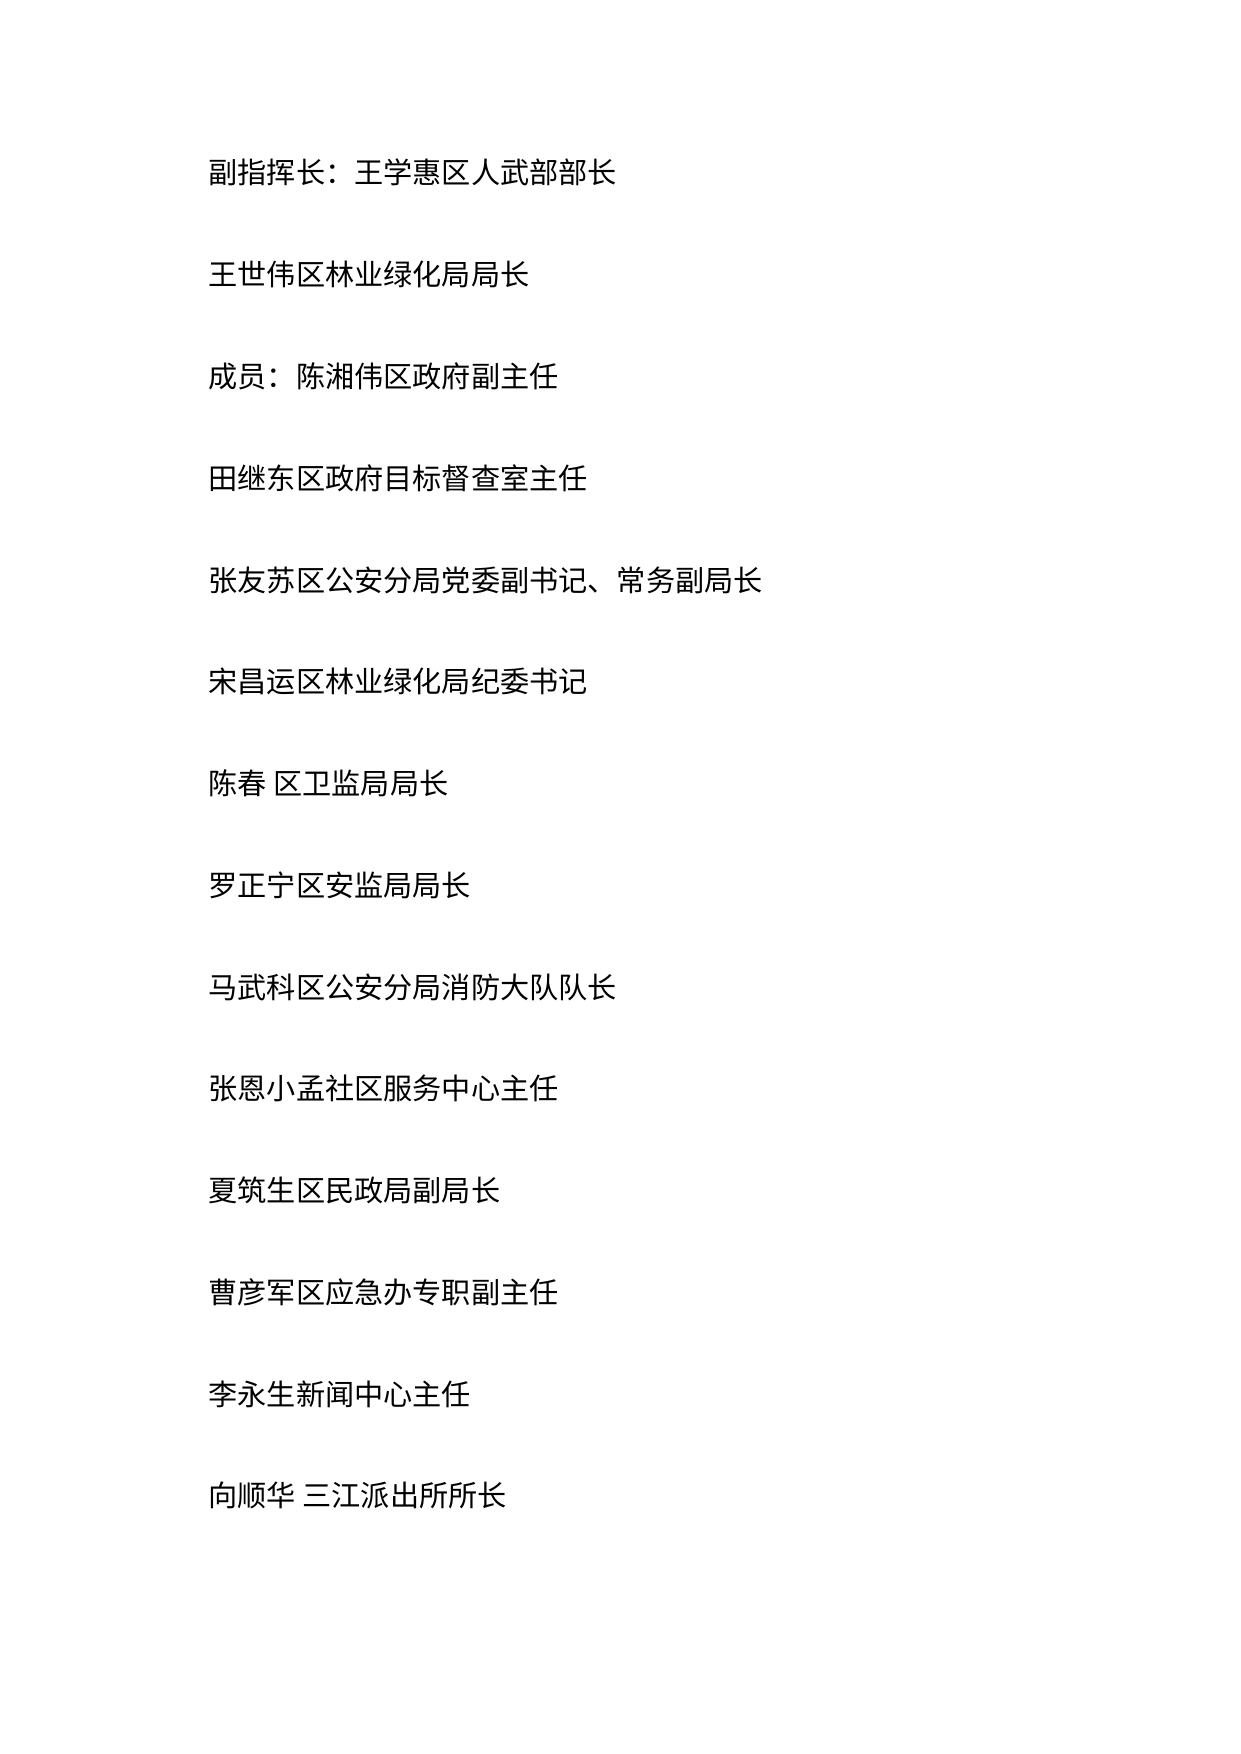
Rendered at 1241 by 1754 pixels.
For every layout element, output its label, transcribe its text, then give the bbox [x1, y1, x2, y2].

text 李永生新闻中心主任 [150, 1371, 1090, 1413]
text 宋昌运区林业绿化局纪委书记 [150, 659, 1090, 701]
text 罗正宁区安监局局长 [150, 862, 1090, 905]
text 曹彦军区应急办专职副主任 [150, 1269, 1090, 1312]
text 王世伟区林业绿化局局长 [150, 252, 1090, 294]
text 陈春 区卫监局局长 [150, 761, 1090, 803]
text 田继东区政府目标督查室主任 [150, 455, 1090, 498]
text 马武科区公安分局消防大队队长 [150, 964, 1090, 1006]
text 张恩小孟社区服务中心主任 [150, 1066, 1090, 1108]
text 副指挥长：王学惠区人武部部长 [150, 150, 1090, 192]
text 夏筑生区民政局副局长 [150, 1168, 1090, 1210]
text 成员：陈湘伟区政府副主任 [150, 353, 1090, 396]
text 向顺华 三江派出所所长 [150, 1473, 1090, 1515]
text 张友苏区公安分局党委副书记、常务副局长 [150, 557, 1090, 599]
